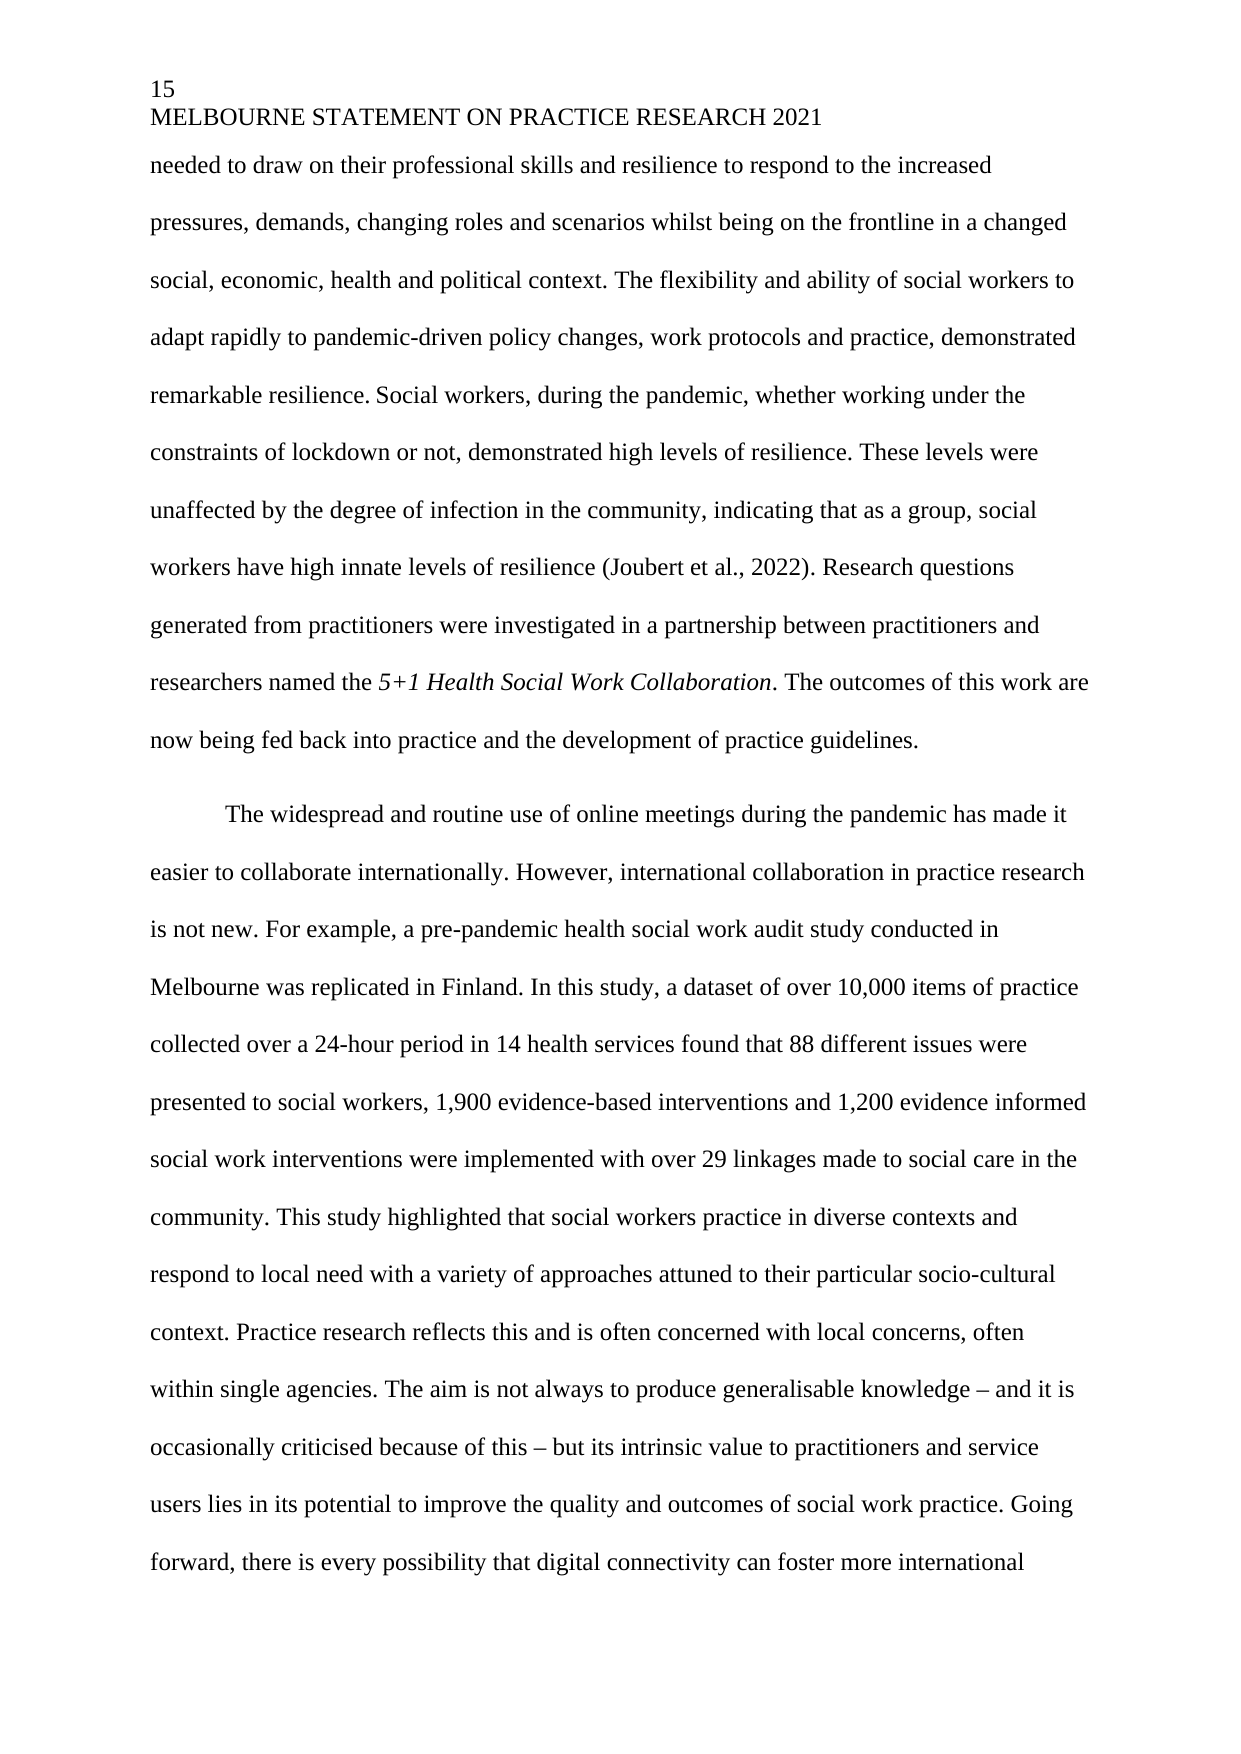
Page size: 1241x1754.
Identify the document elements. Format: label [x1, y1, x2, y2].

text [150, 799, 1090, 1575]
text [150, 150, 1090, 754]
